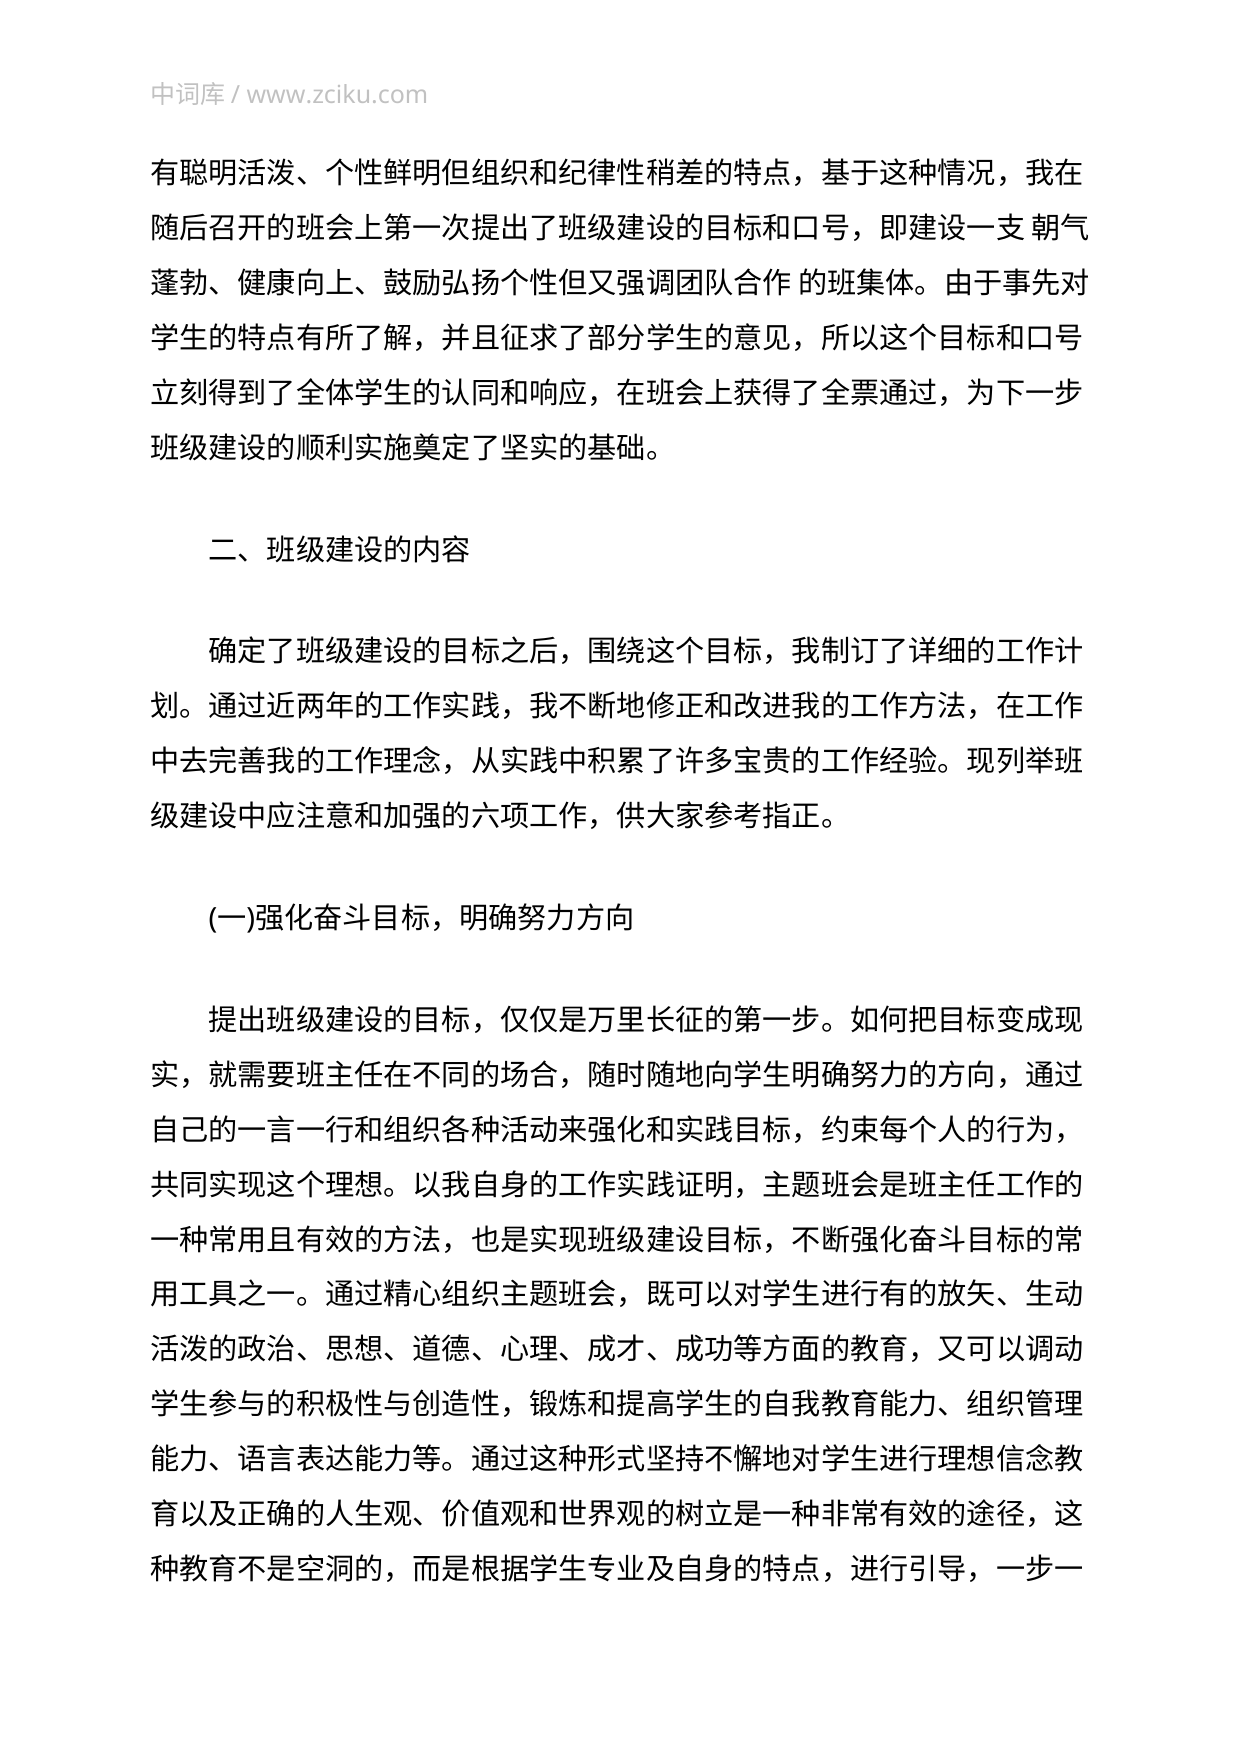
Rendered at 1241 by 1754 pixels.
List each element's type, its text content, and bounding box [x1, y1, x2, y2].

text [150, 996, 1090, 1588]
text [150, 150, 1090, 467]
text 二、班级建设的内容 [150, 526, 1090, 568]
text 确定了班级建设的目标之后，围绕这个目标，我制订了详细的工作计划。通过近两年的工作实践，我不断地修正和改进我的工作方法，在工作中去完善我的工作理念，从实践中积累了许多宝贵的工作经验。现列举班级建设中应注意和加强的六项工作，供大家参考指正。 [150, 628, 1090, 835]
text (一)强化奋斗目标，明确努力方向 [150, 894, 1090, 937]
